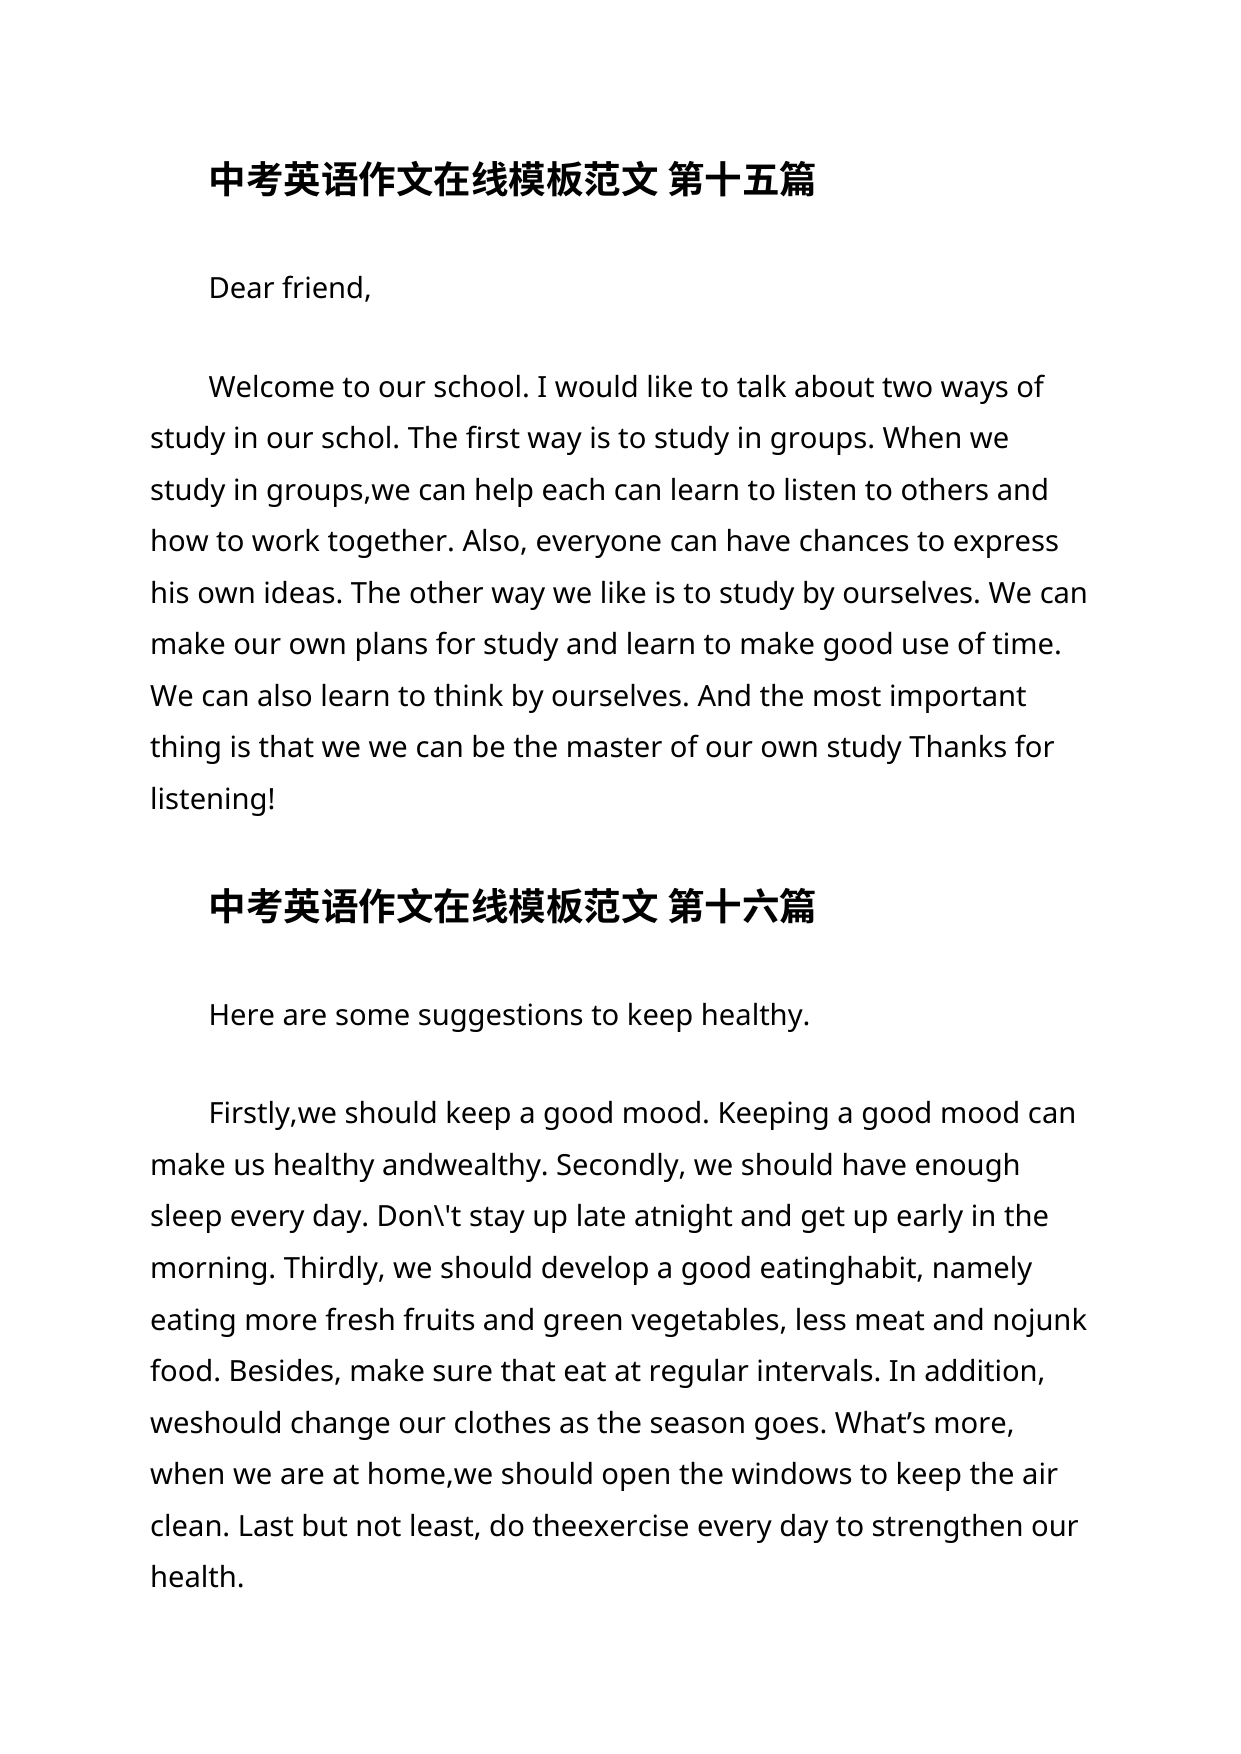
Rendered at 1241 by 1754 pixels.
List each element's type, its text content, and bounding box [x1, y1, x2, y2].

text Here are some suggestions to keep healthy. [150, 994, 1090, 1034]
text Dear friend, [150, 267, 1090, 307]
text 中考英语作文在线模板范文 第十五篇 [150, 150, 1090, 204]
text 中考英语作文在线模板范文 第十六篇 [150, 877, 1090, 931]
text Welcome to our school. I would like to talk about two ways of study in our schol. The first way is to study in groups. When we study in groups,we can help each can learn to listen to others and how to work together. Also, everyone can have chances to express his own ideas. The other way we like is to study by ourselves. We can make our own plans for study and learn to make good use of time. We can also learn to think by ourselves. And the most important thing is that we we can be the master of our own study Thanks for listening! [150, 366, 1090, 818]
text Firstly,we should keep a good mood. Keeping a good mood can make us healthy andwealthy. Secondly, we should have enough sleep every day. Don\'t stay up late atnight and get up early in the morning. Thirdly, we should develop a good eatinghabit, namely eating more fresh fruits and green vegetables, less meat and nojunk food. Besides, make sure that eat at regular intervals. In addition, weshould change our clothes as the season goes. What’s more, when we are at home,we should open the windows to keep the air clean. Last but not least, do theexercise every day to strengthen our health. [150, 1093, 1090, 1596]
